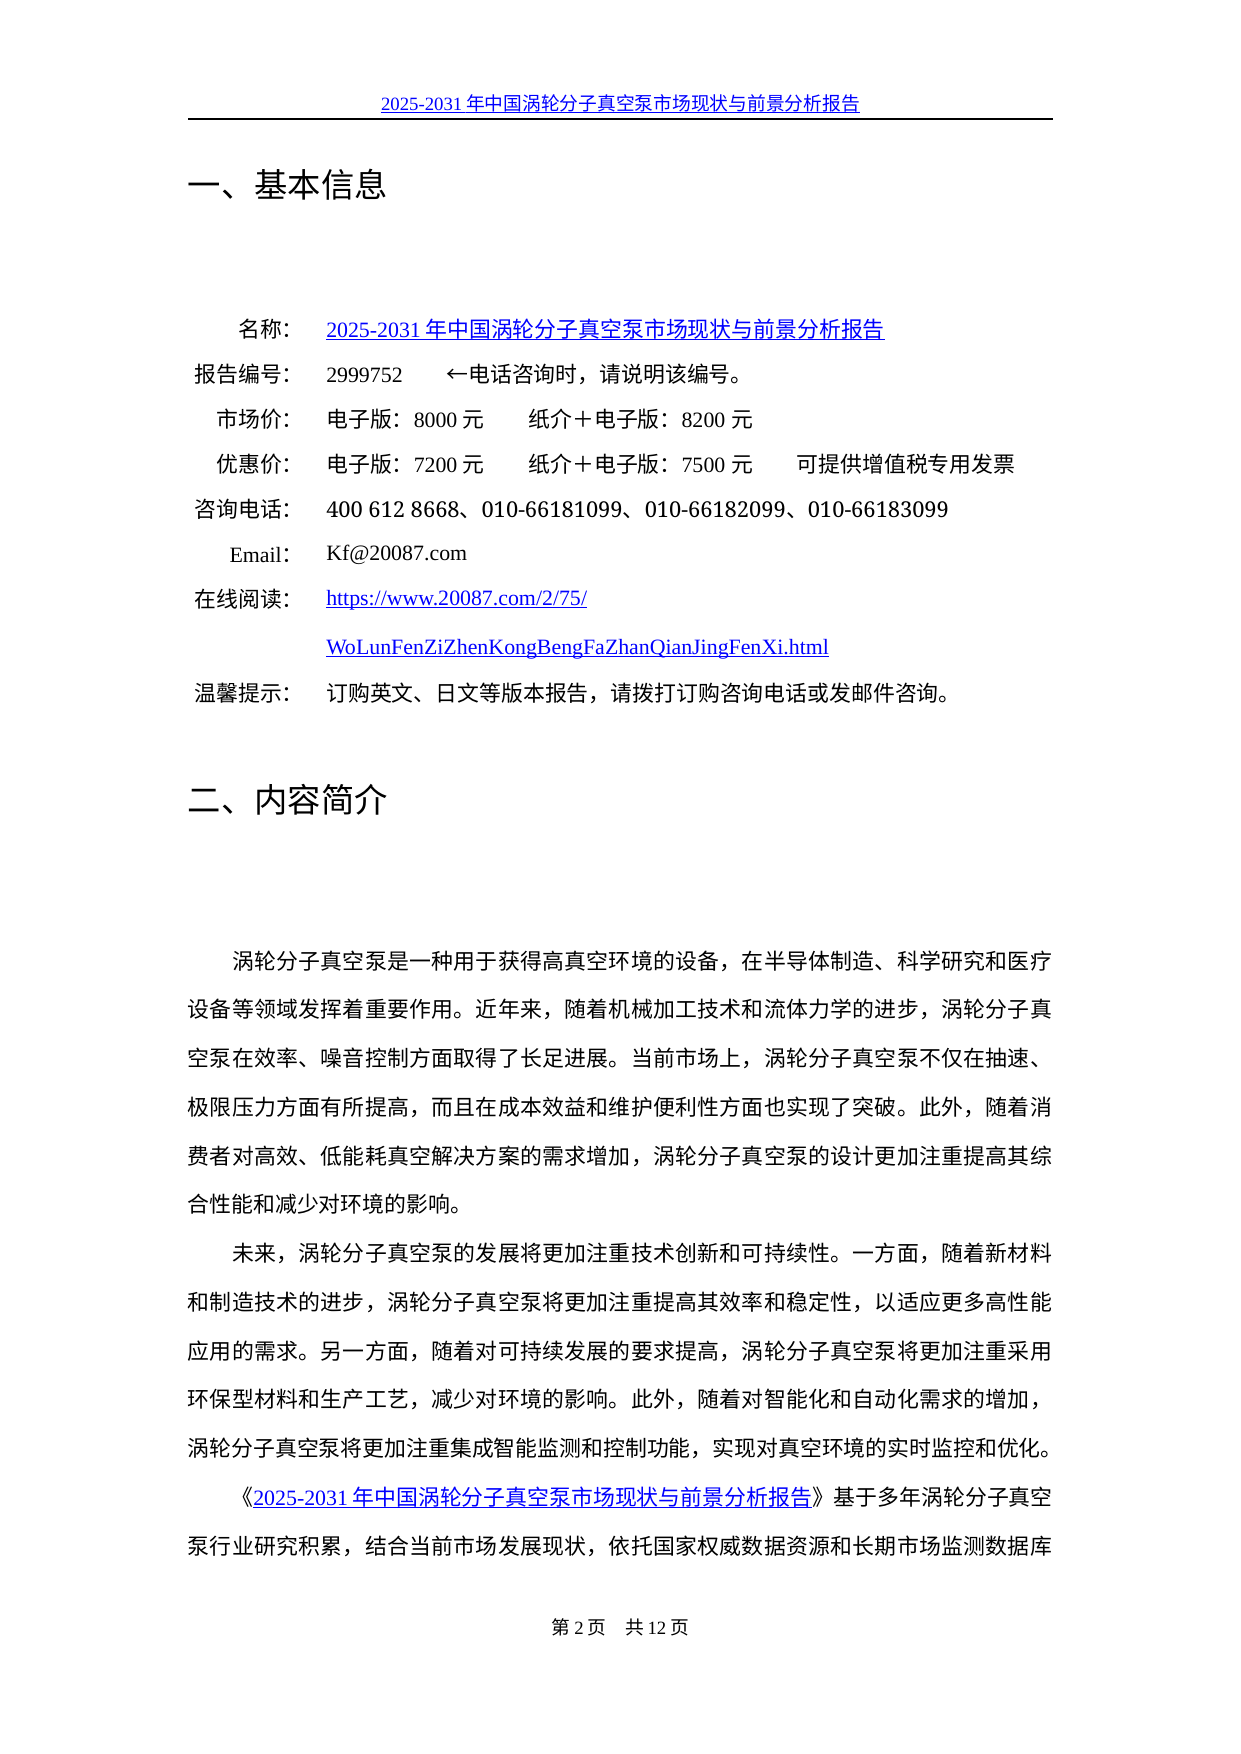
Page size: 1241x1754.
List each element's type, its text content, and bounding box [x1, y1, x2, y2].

table_cell 电子版：8000 元 纸介＋电子版：8200 元 [315, 402, 1073, 447]
title 二、内容简介 [187, 766, 1053, 831]
table_cell [315, 582, 1073, 675]
table_cell 400 612 8668、010-66181099、010-66182099、010-66183099 [315, 492, 1073, 537]
table_cell 报告编号： [167, 357, 315, 402]
table_cell 咨询电话： [167, 492, 315, 537]
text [187, 943, 1053, 1561]
table_header 名称： [167, 312, 315, 357]
table_cell 订购英文、日文等版本报告，请拨打订购咨询电话或发邮件咨询。 [315, 675, 1073, 720]
table_cell Email： [167, 537, 315, 582]
table_header 2025-2031年中国涡轮分子真空泵市场现状与前景分析报告 [315, 312, 1073, 357]
table_cell 在线阅读： [167, 582, 315, 675]
table_cell 2999752 ←电话咨询时，请说明该编号。 [315, 357, 1073, 402]
table_cell Kf@20087.com [315, 537, 1073, 582]
table_cell 电子版：7200 元 纸介＋电子版：7500 元 可提供增值税专用发票 [315, 447, 1073, 492]
table_cell 优惠价： [167, 447, 315, 492]
table_cell 温馨提示： [167, 675, 315, 720]
table_cell 市场价： [167, 402, 315, 447]
title 一、基本信息 [187, 150, 1053, 215]
